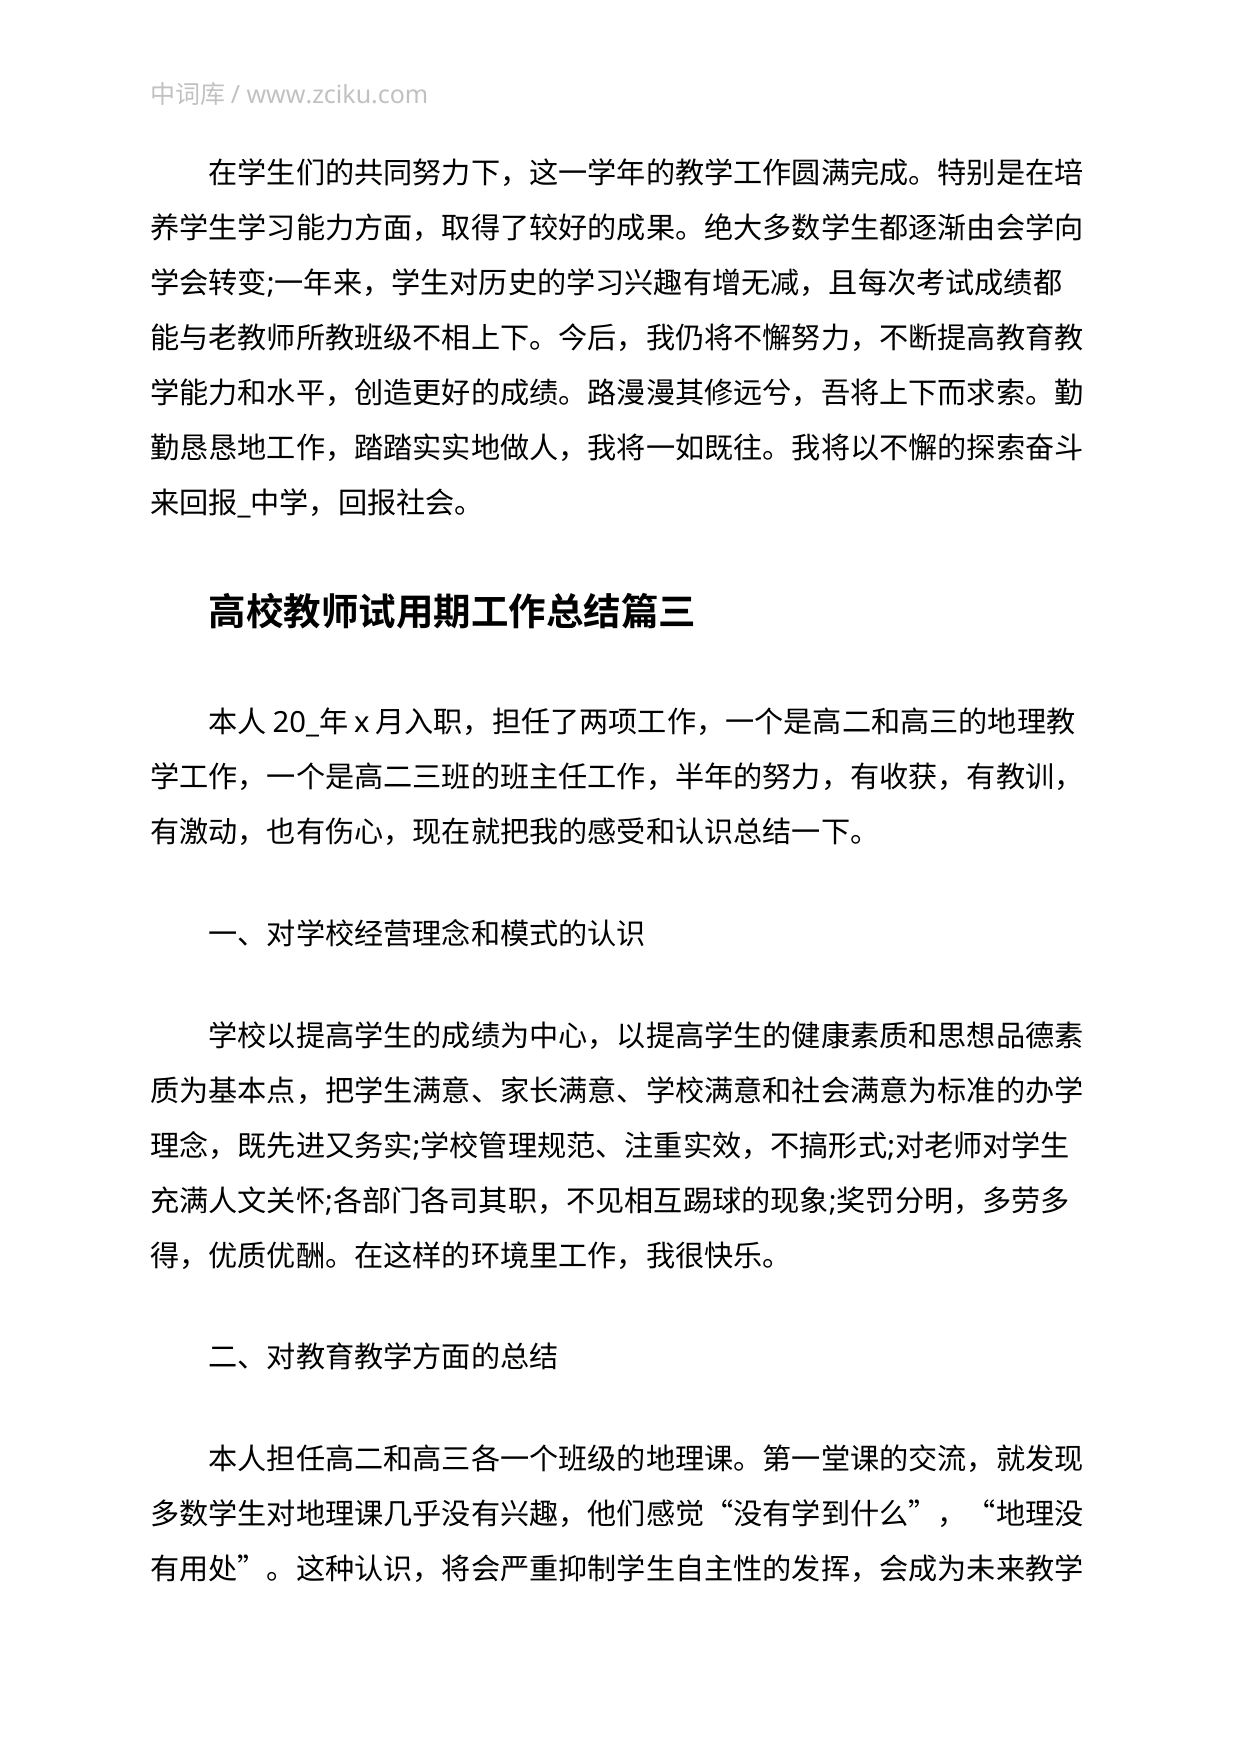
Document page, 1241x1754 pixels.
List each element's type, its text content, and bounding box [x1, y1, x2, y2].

text 高校教师试用期工作总结篇三 [150, 581, 1090, 636]
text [150, 1436, 1090, 1588]
text 一、对学校经营理念和模式的认识 [150, 911, 1090, 953]
text 在学生们的共同努力下，这一学年的教学工作圆满完成。特别是在培养学生学习能力方面，取得了较好的成果。绝大多数学生都逐渐由会学向学会转变;一年来，学生对历史的学习兴趣有增无减，且每次考试成绩都能与老教师所教班级不相上下。今后，我仍将不懈努力，不断提高教育教学能力和水平，创造更好的成绩。路漫漫其修远兮，吾将上下而求索。勤勤恳恳地工作，踏踏实实地做人，我将一如既往。我将以不懈的探索奋斗来回报_中学，回报社会。 [150, 150, 1090, 522]
text 本人20_年x月入职，担任了两项工作，一个是高二和高三的地理教学工作，一个是高二三班的班主任工作，半年的努力，有收获，有教训，有激动，也有伤心，现在就把我的感受和认识总结一下。 [150, 699, 1090, 851]
text 学校以提高学生的成绩为中心，以提高学生的健康素质和思想品德素质为基本点，把学生满意、家长满意、学校满意和社会满意为标准的办学理念，既先进又务实;学校管理规范、注重实效，不搞形式;对老师对学生充满人文关怀;各部门各司其职，不见相互踢球的现象;奖罚分明，多劳多得，优质优酬。在这样的环境里工作，我很快乐。 [150, 1012, 1090, 1274]
text 二、对教育教学方面的总结 [150, 1334, 1090, 1376]
